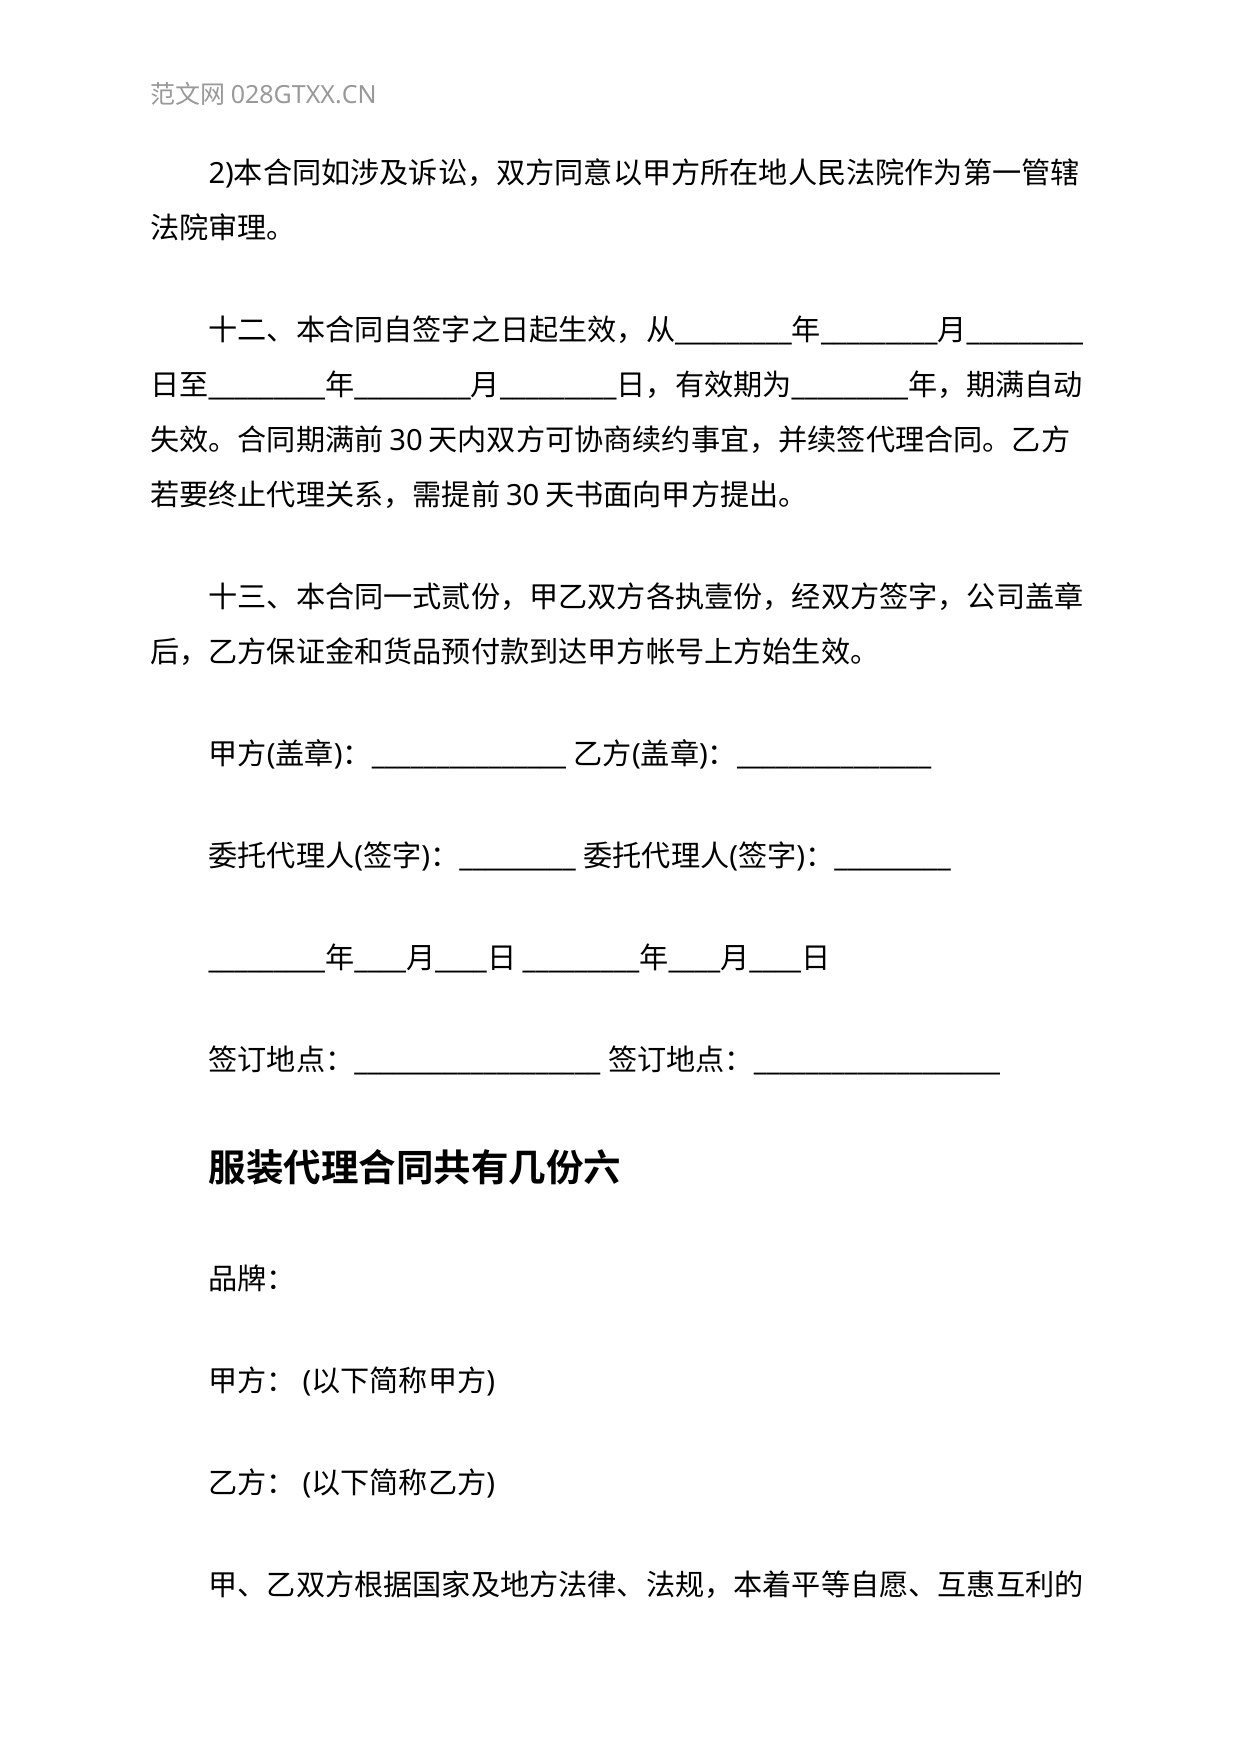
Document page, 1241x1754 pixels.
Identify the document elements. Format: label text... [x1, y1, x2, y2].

text 品牌： [150, 1256, 1090, 1298]
text 十三、本合同一式贰份，甲乙双方各执壹份，经双方签字，公司盖章后，乙方保证金和货品预付款到达甲方帐号上方始生效。 [150, 574, 1090, 671]
text 十二、本合同自签字之日起生效，从_________年_________月_________日至_________年_________月_________日，有效期为_________年，期满自动失效。合同期满前30天内双方可协商续约事宜，并续签代理合同。乙方若要终止代理关系，需提前30天书面向甲方提出。 [150, 307, 1090, 514]
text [150, 1561, 1090, 1604]
text 甲方(盖章)：_______________ 乙方(盖章)：_______________ [150, 730, 1090, 773]
text 委托代理人(签字)：_________ 委托代理人(签字)：_________ [150, 832, 1090, 875]
text 甲方： (以下简称甲方) [150, 1357, 1090, 1400]
text 服装代理合同共有几份六 [150, 1138, 1090, 1193]
text 签订地点：___________________ 签订地点：___________________ [150, 1036, 1090, 1079]
text 2)本合同如涉及诉讼，双方同意以甲方所在地人民法院作为第一管辖法院审理。 [150, 150, 1090, 247]
text _________年____月____日 _________年____月____日 [150, 934, 1090, 977]
text 乙方： (以下简称乙方) [150, 1459, 1090, 1502]
